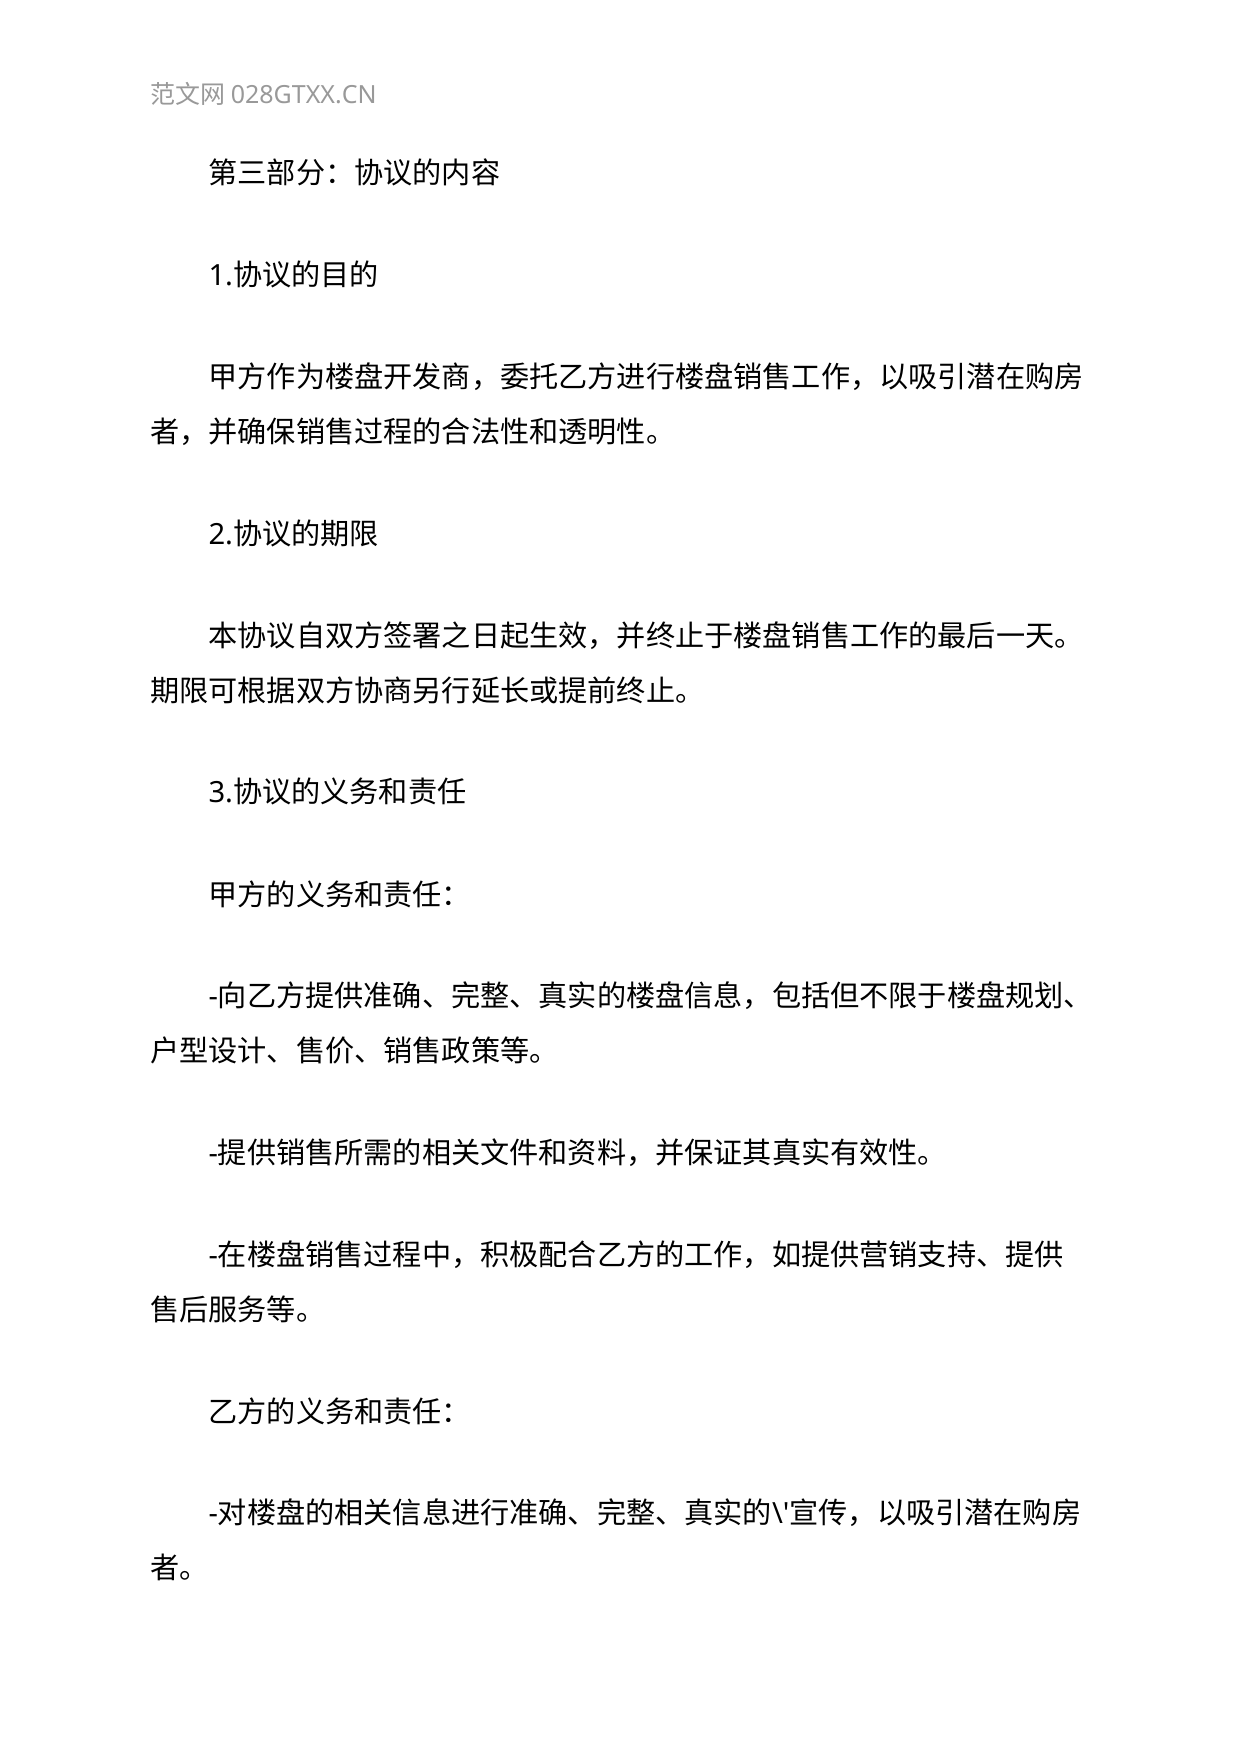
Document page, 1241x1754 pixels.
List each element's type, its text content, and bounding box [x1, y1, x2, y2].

text 3.协议的义务和责任 [150, 769, 1090, 811]
text 乙方的义务和责任： [150, 1388, 1090, 1431]
text 2.协议的期限 [150, 510, 1090, 553]
text 甲方作为楼盘开发商，委托乙方进行楼盘销售工作，以吸引潜在购房者，并确保销售过程的合法性和透明性。 [150, 354, 1090, 451]
text -提供销售所需的相关文件和资料，并保证其真实有效性。 [150, 1129, 1090, 1172]
text 1.协议的目的 [150, 252, 1090, 294]
text 本协议自双方签署之日起生效，并终止于楼盘销售工作的最后一天。期限可根据双方协商另行延长或提前终止。 [150, 612, 1090, 709]
text 第三部分：协议的内容 [150, 150, 1090, 192]
text -对楼盘的相关信息进行准确、完整、真实的\'宣传，以吸引潜在购房者。 [150, 1490, 1090, 1587]
text -向乙方提供准确、完整、真实的楼盘信息，包括但不限于楼盘规划、户型设计、售价、销售政策等。 [150, 973, 1090, 1070]
text 甲方的义务和责任： [150, 871, 1090, 913]
text -在楼盘销售过程中，积极配合乙方的工作，如提供营销支持、提供售后服务等。 [150, 1232, 1090, 1329]
